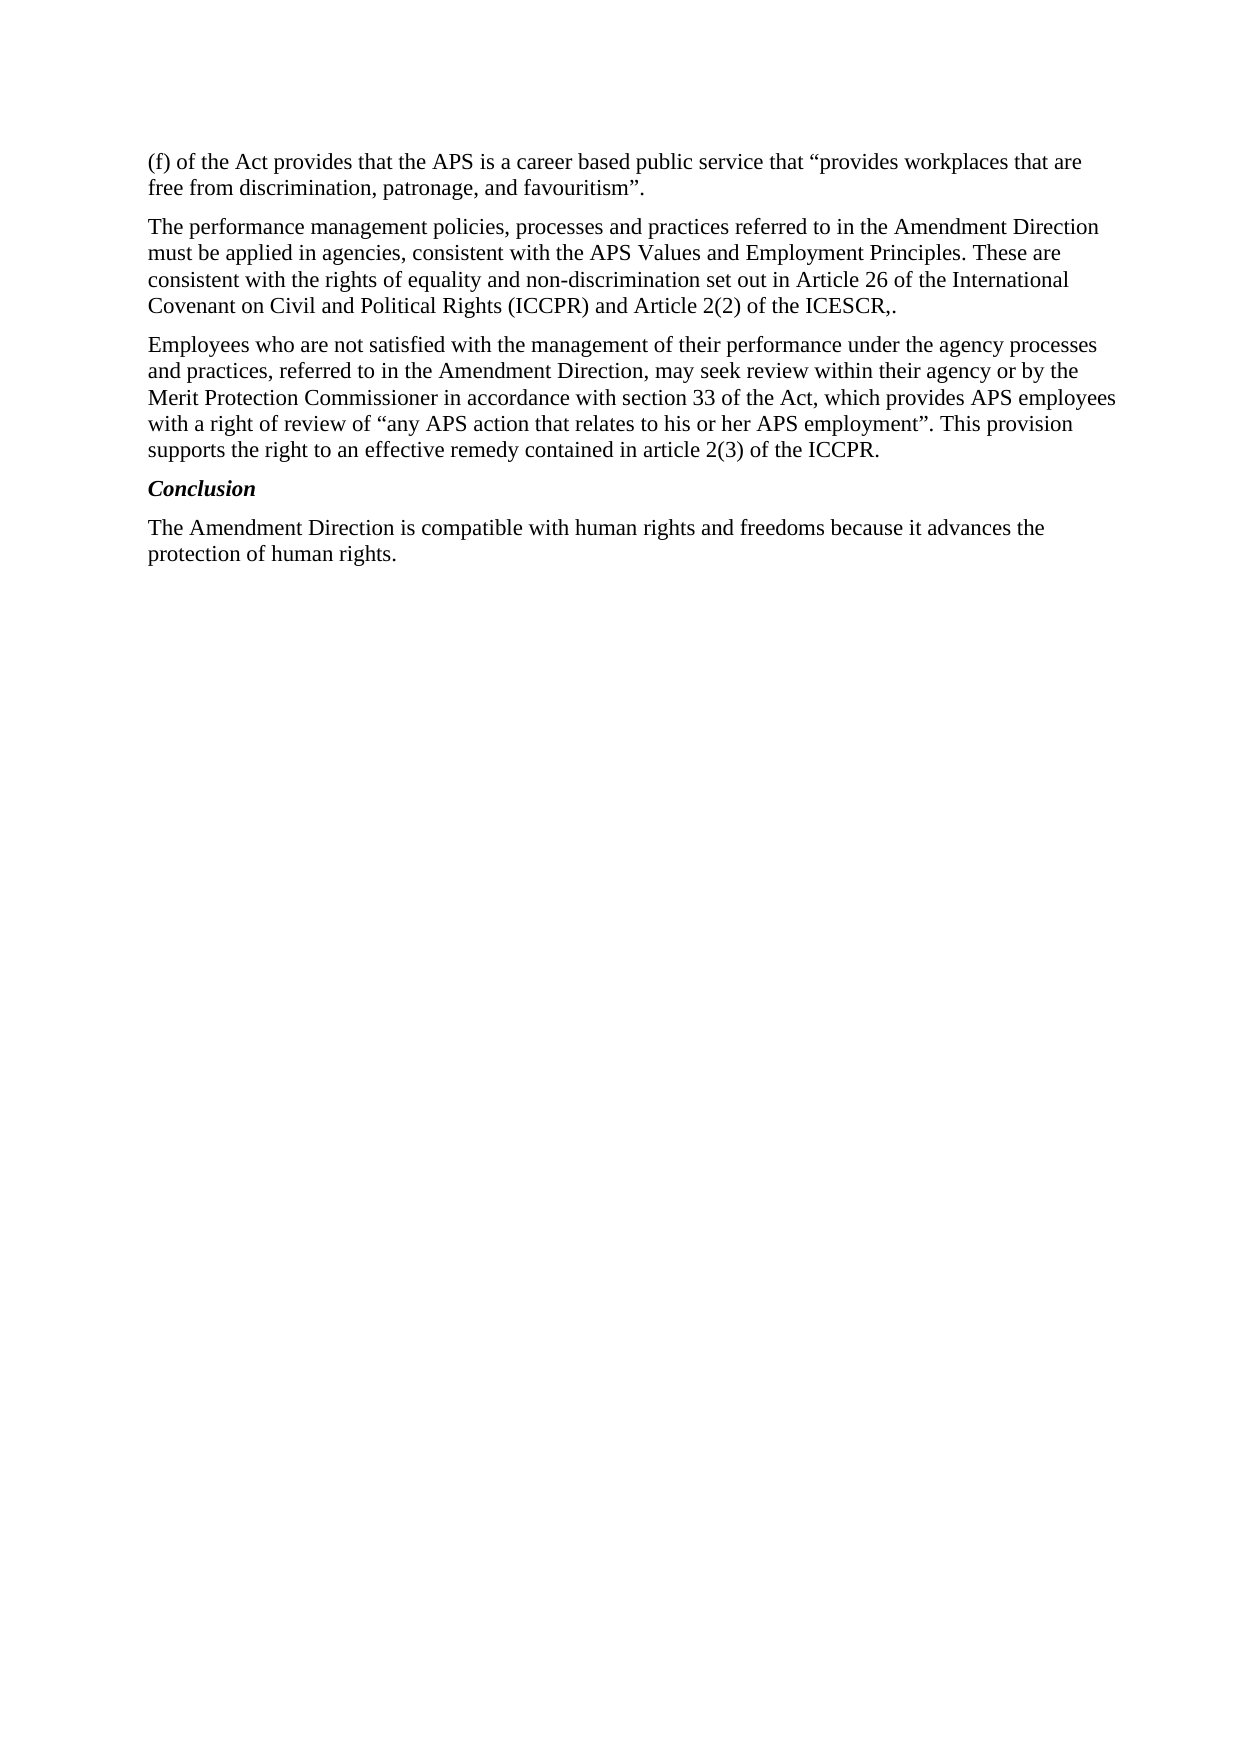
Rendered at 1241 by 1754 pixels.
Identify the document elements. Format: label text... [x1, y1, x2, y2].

text The performance management policies, processes and practices referred to in the Amendment Direction must be applied in agencies, consistent with the APS Values and Employment Principles. These are consistent with the rights of equality and non-discrimination set out in Article 26 of the International Covenant on Civil and Political Rights (ICCPR) and Article 2(2) of the ICESCR,. [148, 213, 1122, 318]
text Conclusion [148, 475, 1122, 501]
text Employees who are not satisfied with the management of their performance under the agency processes and practices, referred to in the Amendment Direction, may seek review within their agency or by the Merit Protection Commissioner in accordance with section 33 of the Act, which provides APS employees with a right of review of “any APS action that relates to his or her APS employment”. This provision supports the right to an effective remedy contained in article 2(3) of the ICCPR. [148, 331, 1122, 463]
text The Amendment Direction is compatible with human rights and freedoms because it advances the protection of human rights. [148, 514, 1122, 567]
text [148, 148, 1122, 200]
